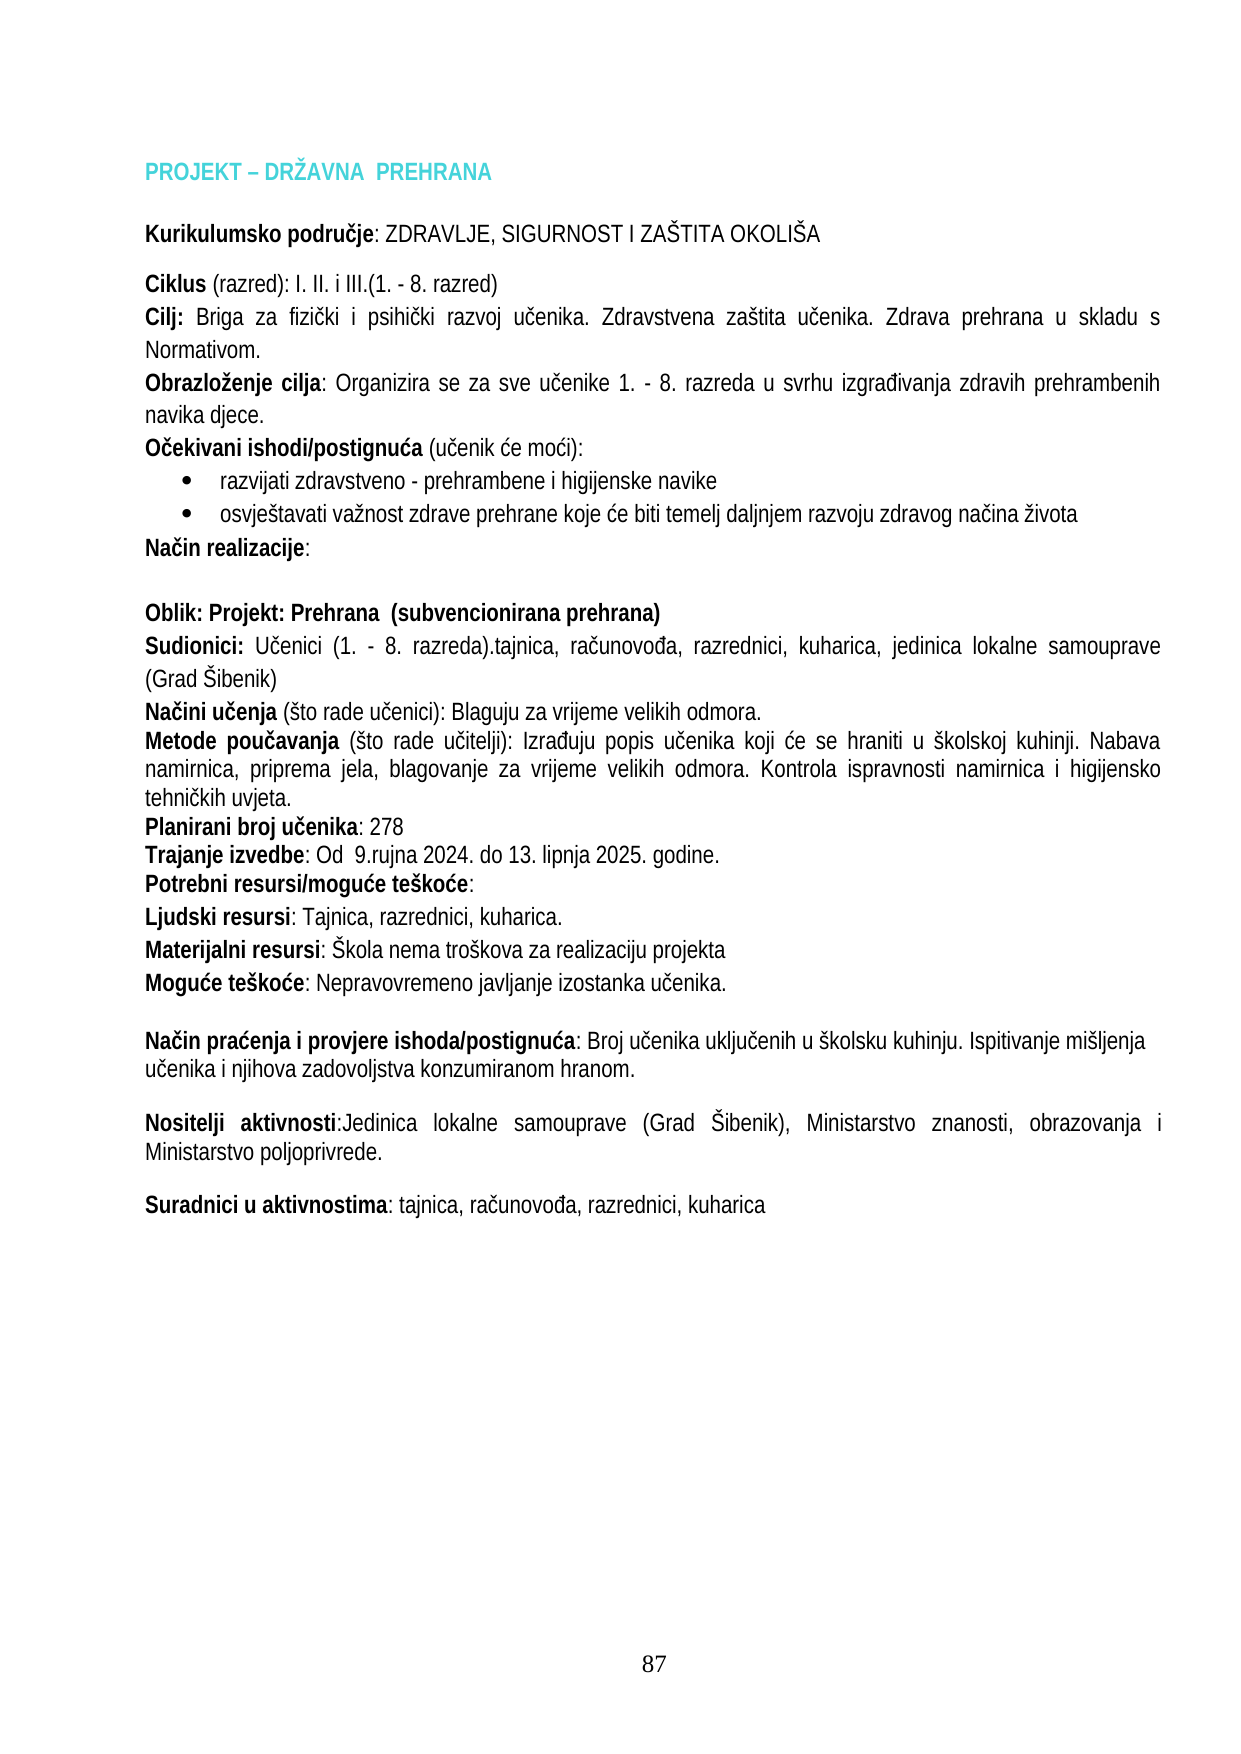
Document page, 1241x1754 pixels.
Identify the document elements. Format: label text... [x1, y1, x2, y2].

text Cilj: Briga za fizički i psihički razvoj učenika. Zdravstvena zaštita učenika. Zdrava prehrana u skladu s Normativom. [145, 302, 1163, 363]
text Trajanje izvedbe: Od 9.rujna 2024. do 13. lipnja 2025. godine. [145, 840, 1163, 869]
text Materijalni resursi: Škola nema troškova za realizaciju projekta [145, 935, 1163, 963]
list osvještavati važnost zdrave prehrane koje će biti temelj daljnjem razvoju zdravog načina života [182, 499, 1163, 528]
text Načini učenja (što rade učenici): Blaguju za vrijeme velikih odmora. [145, 697, 1163, 726]
text Nositelji aktivnosti:Jedinica lokalne samouprave (Grad Šibenik), Ministarstvo znanosti, obrazovanja i Ministarstvo poljoprivrede. [145, 1108, 1163, 1165]
text Metode poučavanja (što rade učitelji): Izrađuju popis učenika koji će se hraniti u školskoj kuhinji. Nabava namirnica, priprema jela, blagovanje za vrijeme velikih odmora. Kontrola ispravnosti namirnica i higijensko tehničkih uvjeta. [145, 726, 1163, 812]
list razvijati zdravstveno - prehrambene i higijenske navike [182, 466, 1163, 495]
text Obrazloženje cilja: Organizira se za sve učenike 1. - 8. razreda u svrhu izgrađivanja zdravih prehrambenih navika djece. [145, 367, 1163, 429]
text Kurikulumsko područje: ZDRAVLJE, SIGURNOST I ZAŠTITA OKOLIŠA [145, 186, 1163, 248]
text Sudionici: Učenici (1. - 8. razreda).tajnica, računovođa, razrednici, kuharica, jedinica lokalne samouprave (Grad Šibenik) [145, 660, 1163, 693]
text Moguće teškoće: Nepravovremeno javljanje izostanka učenika. [145, 968, 1163, 996]
text Način realizacije: [145, 532, 1163, 561]
text Suradnici u aktivnostima: tajnica, računovođa, razrednici, kuharica [145, 1190, 1163, 1219]
text Ljudski resursi: Tajnica, razrednici, kuharica. [145, 902, 1163, 931]
text Ciklus (razred): I. II. i III.(1. - 8. razred) [145, 269, 1163, 297]
text Način praćenja i provjere ishoda/postignuća: Broj učenika uključenih u školsku kuhinju. Ispitivanje mišljenja učenika i njihova zadovoljstva konzumiranom hranom. [145, 1026, 1163, 1083]
text Oblik: Projekt: Prehrana (subvencionirana prehrana) [145, 598, 1163, 627]
text PROJEKT – DRŽAVNA PREHRANA [145, 157, 1163, 186]
text Planirani broj učenika: 278 [145, 812, 1163, 840]
text Potrebni resursi/moguće teškoće: [145, 869, 1163, 898]
text Očekivani ishodi/postignuća (učenik će moći): [145, 433, 1163, 462]
